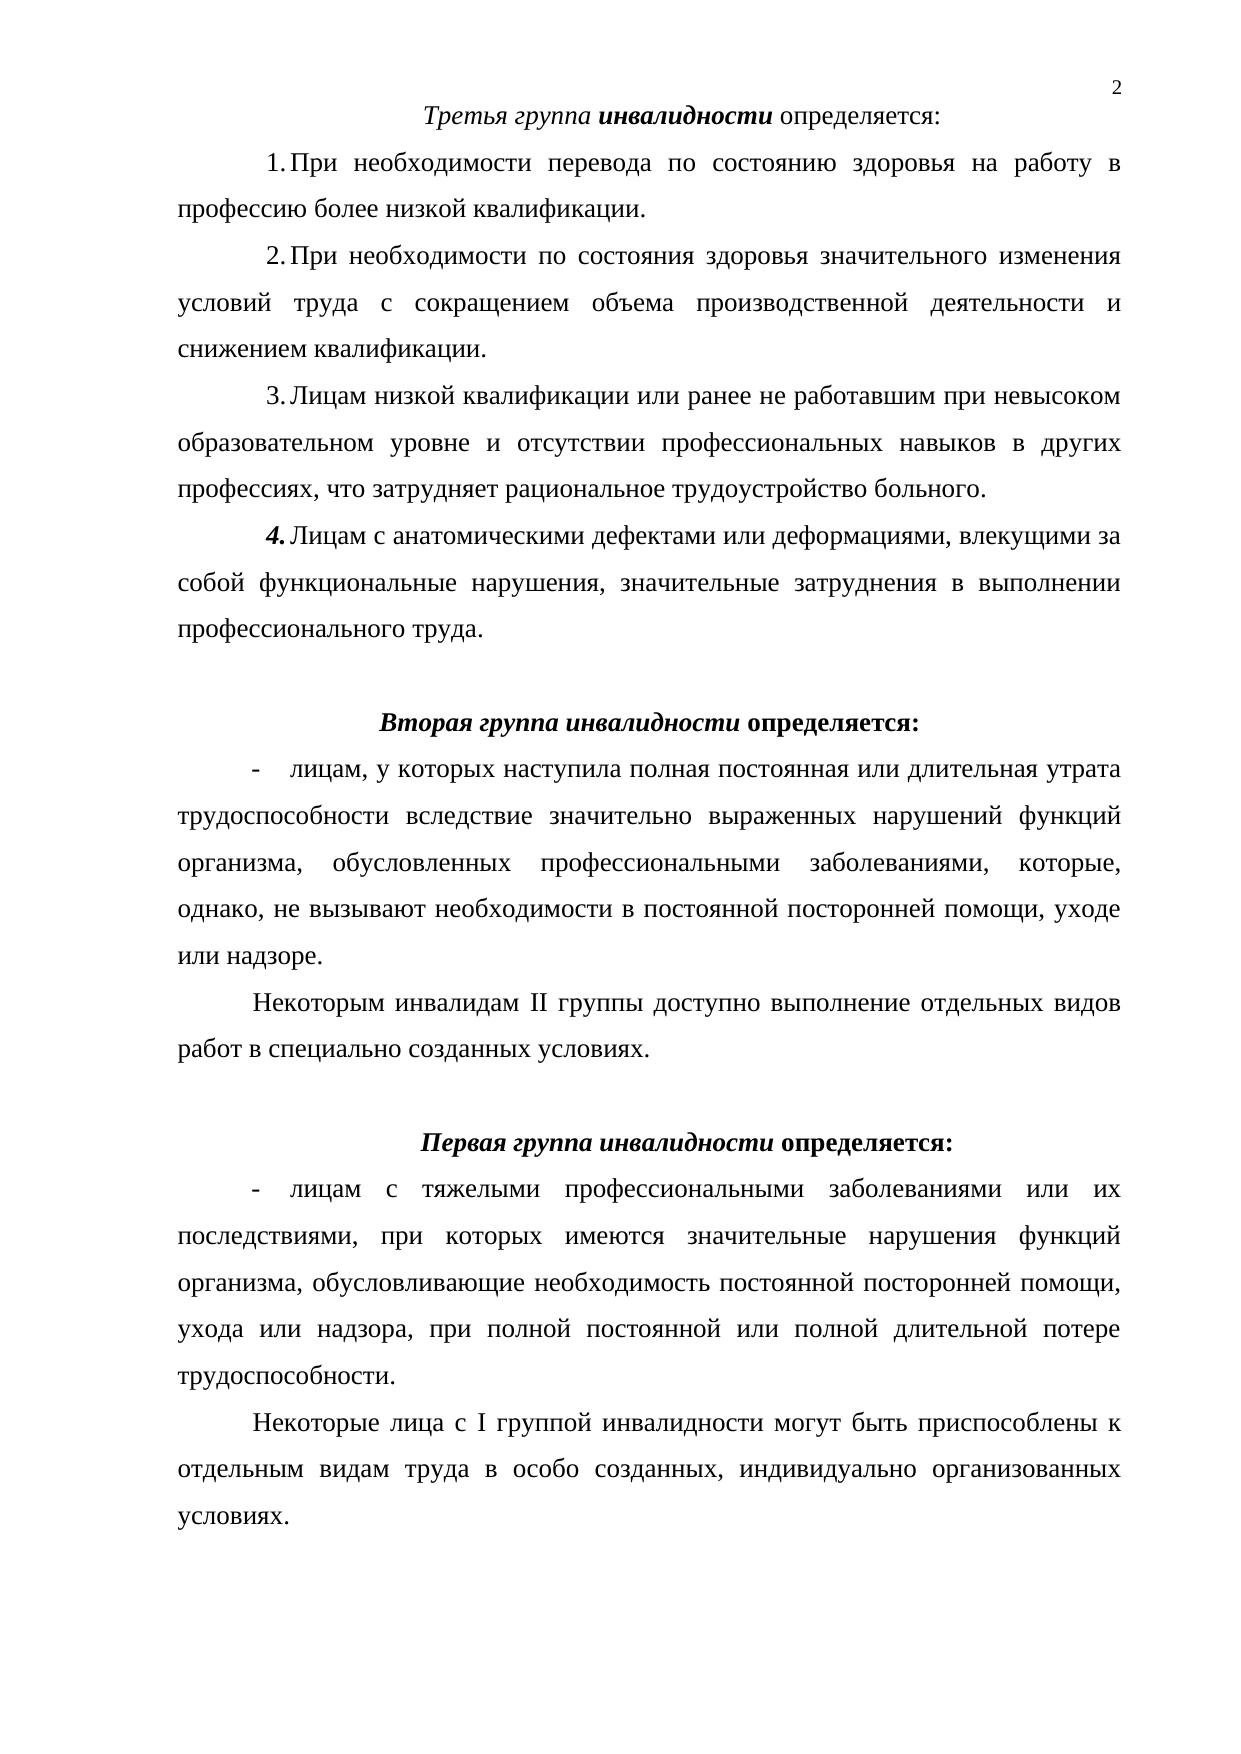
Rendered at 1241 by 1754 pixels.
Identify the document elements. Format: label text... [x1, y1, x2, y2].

text Третья группа инвалидности определяется: [177, 99, 1122, 130]
list При необходимости перевода по состоянию здоровья на работу в профессию более низкой квалификации. [177, 146, 1122, 223]
text Некоторые лица с I группой инвалидности могут быть приспособлены к отдельным видам труда в особо созданных, индивидуально организованных условиях. [177, 1406, 1122, 1530]
list лицам, у которых наступила полная постоянная или длительная утрата трудоспособности вследствие значительно выраженных нарушений функций организма, обусловленных профессиональными заболеваниями, которые, однако, не вызывают необходимости в постоянной посторонней помощи, уходе или надзоре. [177, 752, 1122, 970]
text Первая группа инвалидности определяется: [177, 1126, 1122, 1157]
list Лицам низкой квалификации или ранее не работавшим при невысоком образовательном уровне и отсутствии профессиональных навыков в других профессиях, что затрудняет рациональное трудоустройство больного. [177, 379, 1122, 503]
text Некоторым инвалидам II группы доступно выполнение отдельных видов работ в специально созданных условиях. [177, 986, 1122, 1063]
list лицам с тяжелыми профессиональными заболеваниями или их последствиями, при которых имеются значительные нарушения функций организма, обусловливающие необходимость постоянной посторонней помощи, ухода или надзора, при полной постоянной или полной длительной потере трудоспособности. [177, 1172, 1122, 1390]
text Вторая группа инвалидности определяется: [177, 706, 1122, 737]
list Лицам с анатомическими дефектами или деформациями, влекущими за собой функциональные нарушения, значительные затруднения в выполнении профессионального труда. [177, 519, 1122, 643]
list При необходимости по состояния здоровья значительного изменения условий труда с сокращением объема производственной деятельности и снижением квалификации. [177, 239, 1122, 363]
